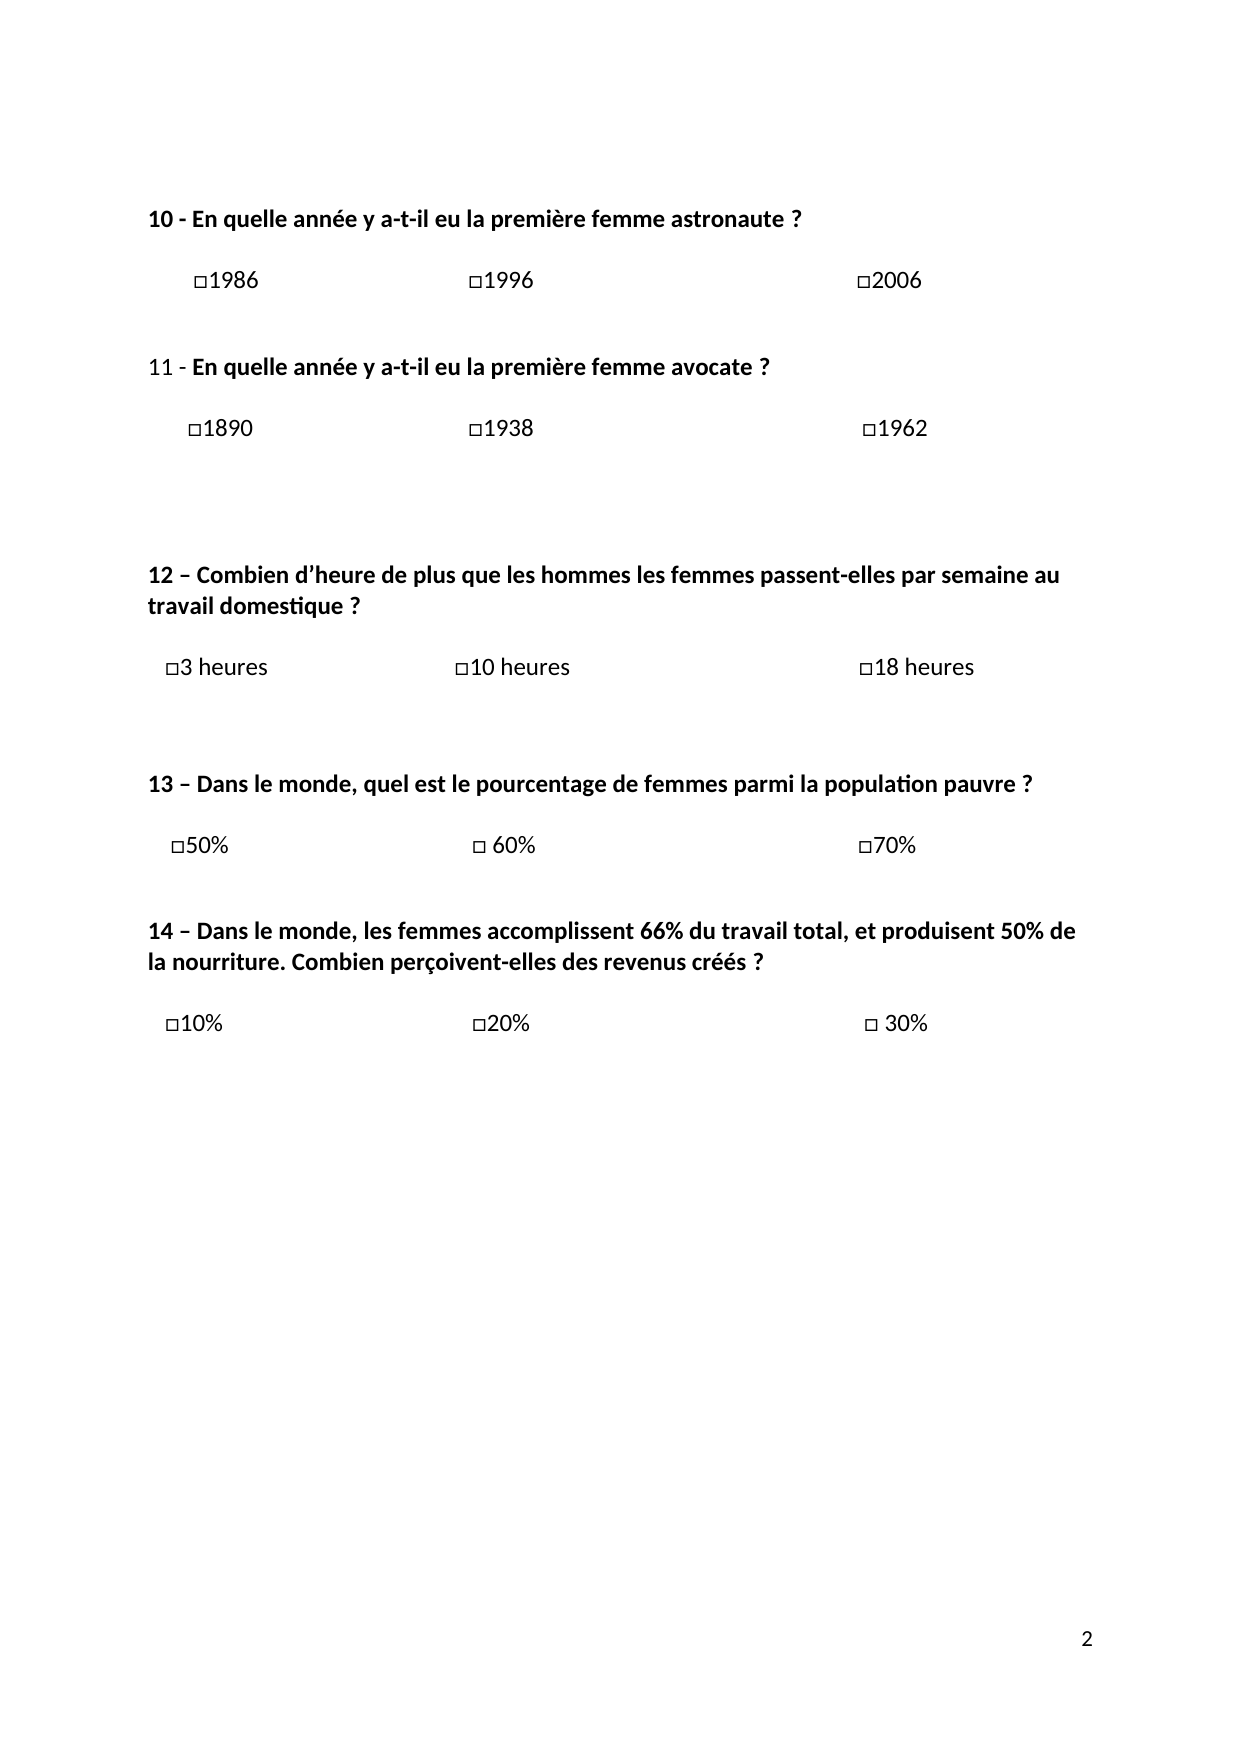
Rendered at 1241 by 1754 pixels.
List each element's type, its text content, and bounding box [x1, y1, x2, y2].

text □1890 □1938 □1962 [148, 412, 1093, 442]
text 10 - En quelle année y a-t-il eu la première femme astronaute ? [148, 203, 1093, 234]
text □1986 □1996 □2006 [148, 264, 1093, 295]
text 12 – Combien d’heure de plus que les hommes les femmes passent-elles par semaine au travail domestique ? [148, 559, 1093, 620]
text □10% □20% □ 30% [148, 1007, 1093, 1037]
text □50% □ 60% □70% [148, 829, 1093, 859]
text 14 – Dans le monde, les femmes accomplissent 66% du travail total, et produisent 50% de la nourriture. Combien perçoivent-elles des revenus créés ? [148, 915, 1093, 976]
text 11 - En quelle année y a-t-il eu la première femme avocate ? [148, 351, 1093, 381]
text □3 heures □10 heures □18 heures [148, 651, 1093, 681]
text 13 – Dans le monde, quel est le pourcentage de femmes parmi la population pauvre ? [148, 768, 1093, 798]
